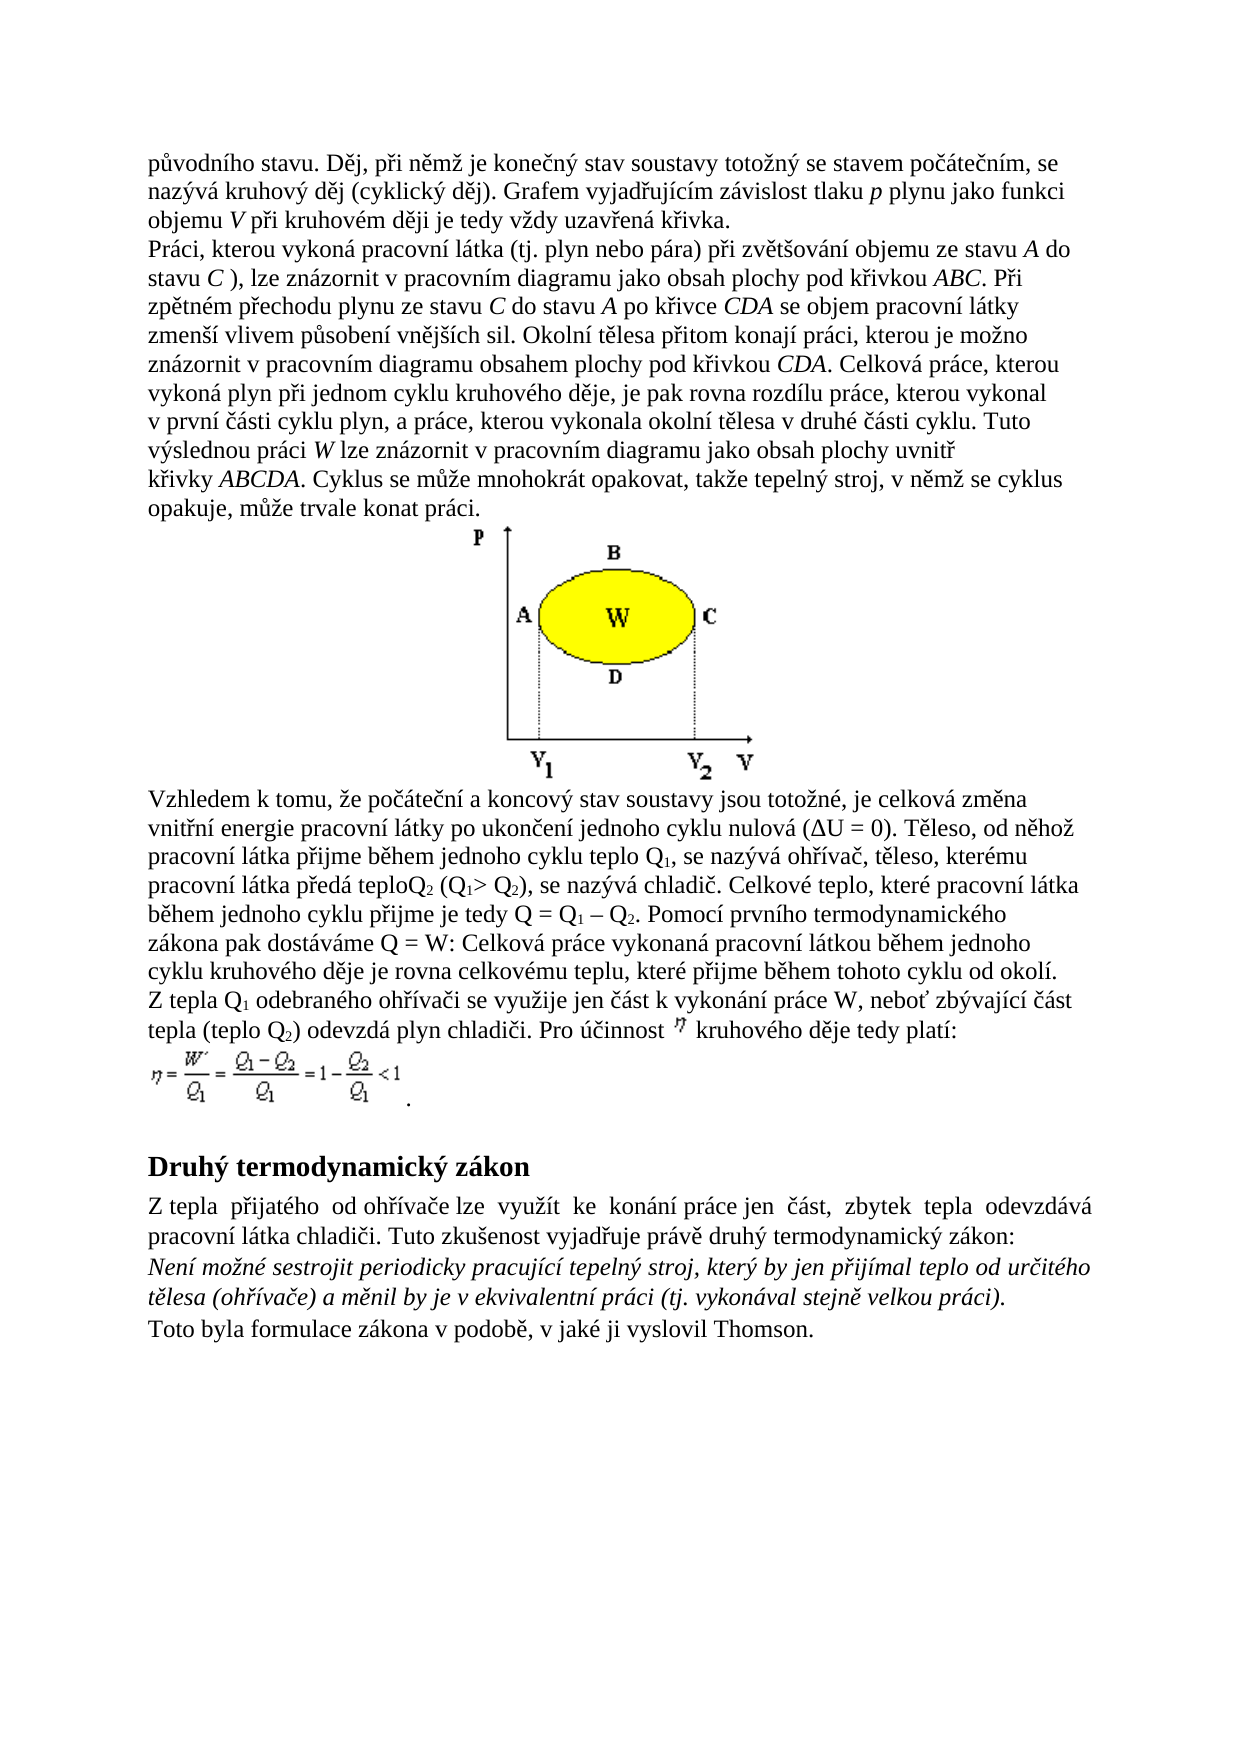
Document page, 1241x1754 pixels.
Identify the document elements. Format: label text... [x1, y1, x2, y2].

picture [471, 522, 757, 783]
text Druhý termodynamický zákon [148, 1149, 1097, 1182]
table_header [1, 521, 1239, 784]
picture [670, 1013, 690, 1039]
text Z tepla přijatého od ohřívače lze využít ke konání práce jen část, zbytek tepla odevzdává pracovní látka chladiči. Tuto zkušenost vyjadřuje právě druhý termodynamický zákon: [148, 1190, 1093, 1249]
text Toto byla formulace zákona v podobě, v jaké ji vyslovil Thomson. [148, 1313, 1093, 1343]
text Vzhledem k tomu, že počáteční a koncový stav soustavy jsou totožné, je celková změna vnitřní energie pracovní látky po ukončení jednoho cyklu nulová (∆U = 0). Těleso, od něhož pracovní látka přijme během jednoho cyklu teplo Q1, se nazývá ohřívač, těleso, kterému pracovní látka předá teploQ2 (Q1> Q2), se nazývá chladič. Celkové teplo, které pracovní látka během jednoho cyklu přijme je tedy Q = Q1 – Q2. Pomocí prvního termodynamického zákona pak dostáváme Q = W: Celková práce vykonaná pracovní látkou během jednoho cyklu kruhového děje je rovna celkovému teplu, které přijme během tohoto cyklu od okolí. [148, 784, 1093, 985]
text Z tepla Q1 odebraného ohřívači se využije jen část k vykonání práce W, neboť zbývající část tepla (teplo Q2) odevzdá plyn chladiči. Pro účinnost kruhového děje tedy platí: . [148, 985, 1093, 1112]
text Práci, kterou vykoná pracovní látka (tj. plyn nebo pára) při zvětšování objemu ze stavu A do stavu C ), lze znázornit v pracovním diagramu jako obsah plochy pod křivkou ABC. Při zpětném přechodu plynu ze stavu C do stavu A po křivce CDA se objem pracovní látky zmenší vlivem působení vnějších sil. Okolní tělesa přitom konají práci, kterou je možno znázornit v pracovním diagramu obsahem plochy pod křivkou CDA. Celková práce, kterou vykoná plyn při jednom cyklu kruhového děje, je pak rovna rozdílu práce, kterou vykonal v první části cyklu plyn, a práce, kterou vykonala okolní tělesa v druhé části cyklu. Tuto výslednou práci W lze znázornit v pracovním diagramu jako obsah plochy uvnitř křivky ABCDA. Cyklus se může mnohokrát opakovat, takže tepelný stroj, v němž se cyklus opakuje, může trvale konat práci. [148, 234, 1093, 521]
text Není možné sestrojit periodicky pracující tepelný stroj, který by jen přijímal teplo od určitého tělesa (ohřívače) a měnil by je v ekvivalentní práci (tj. vykonával stejně velkou práci). [148, 1252, 1093, 1311]
picture [147, 1044, 406, 1107]
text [148, 148, 1093, 234]
